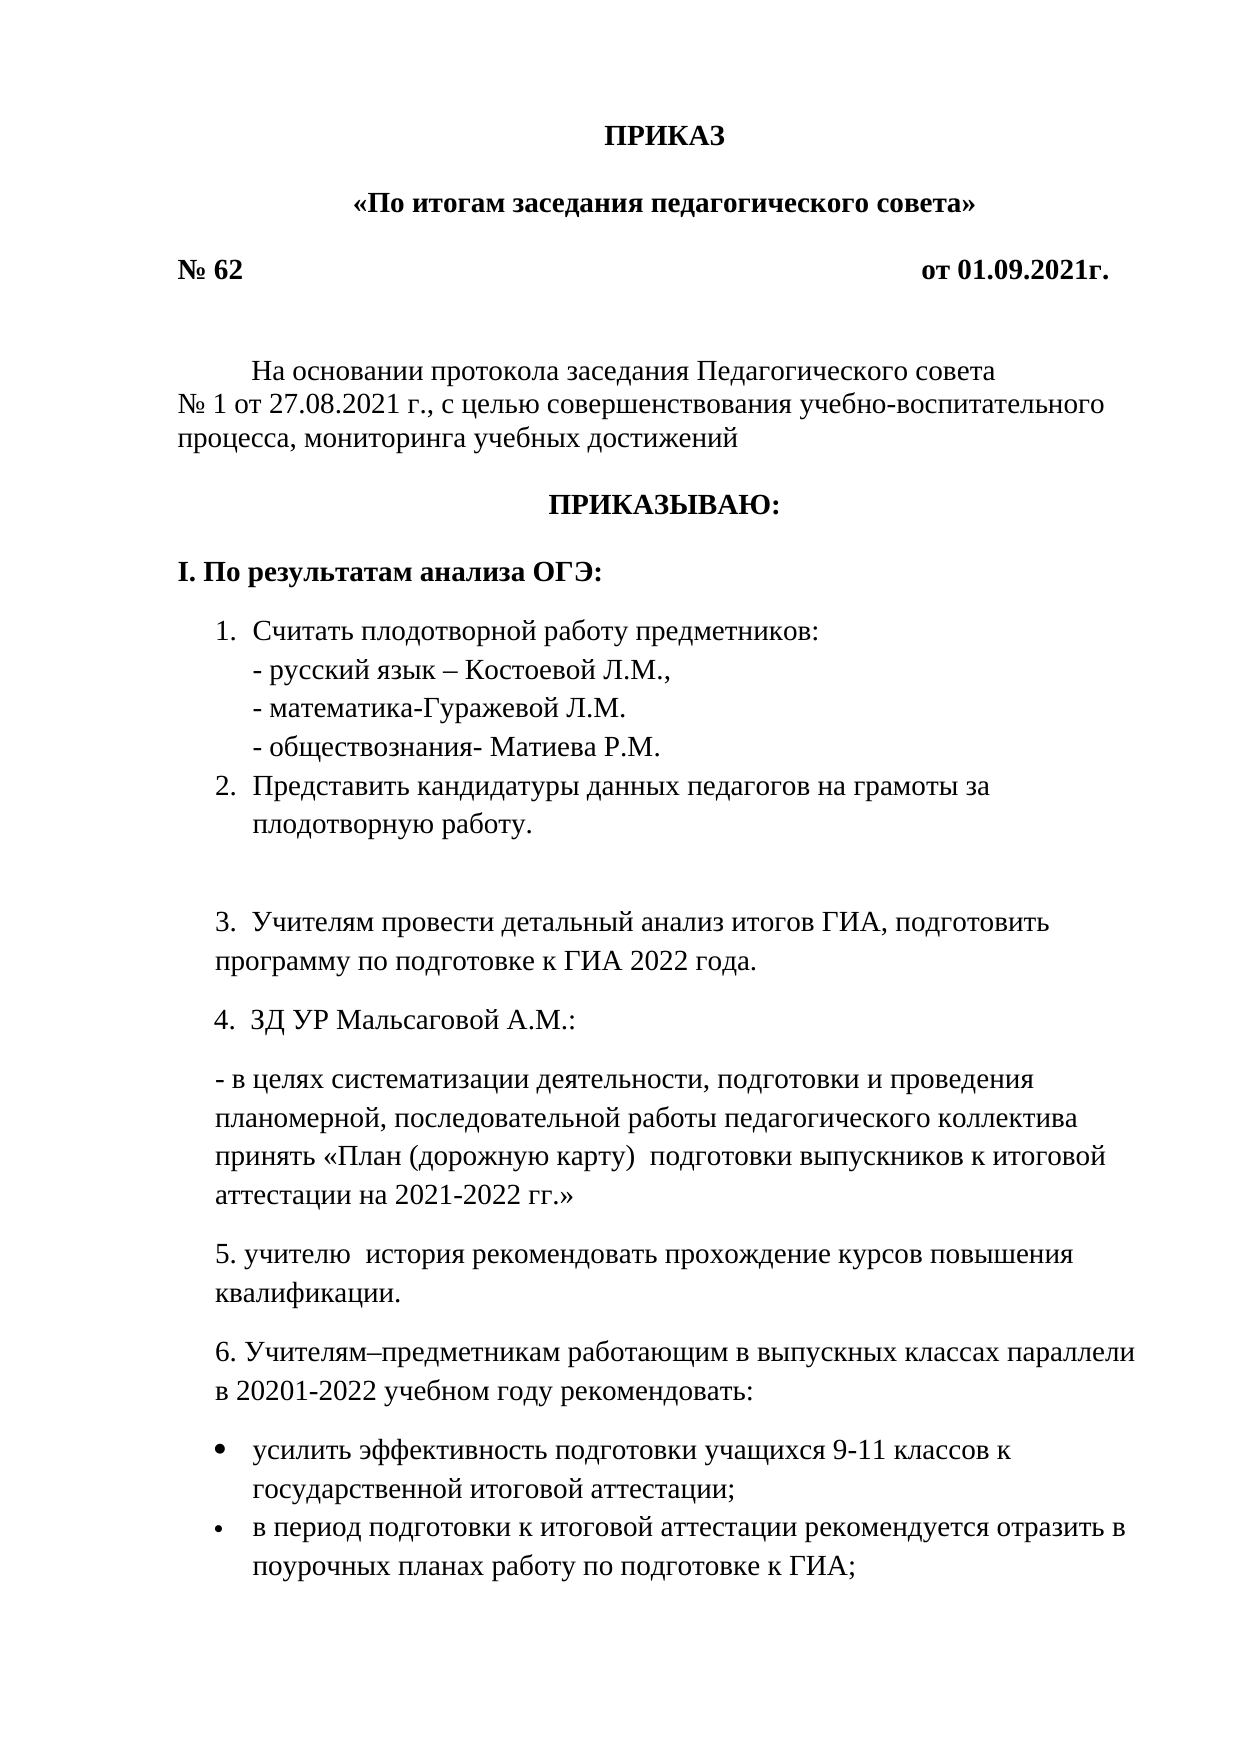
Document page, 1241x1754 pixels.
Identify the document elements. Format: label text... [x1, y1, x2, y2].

text 6. Учителям–предметникам работающим в выпускных классах параллели в 20201-2022 учебном году рекомендовать: [215, 1334, 1152, 1406]
text 5. учителю история рекомендовать прохождение курсов повышения квалификации. [215, 1236, 1152, 1308]
text № 1 от 27.08.2021 г., с целью совершенствования учебно-воспитательного процесса, мониторинга учебных достижений [177, 386, 1152, 453]
list Представить кандидатуры данных педагогов на грамоты за плодотворную работу. [215, 768, 1152, 840]
text 4. ЗД УР Мальсаговой А.М.: [177, 1002, 1152, 1036]
text - в целях систематизации деятельности, подготовки и проведения планомерной, последовательной работы педагогического коллектива принять «План (дорожную карту) подготовки выпускников к итоговой аттестации на 2021-2022 гг.» [215, 1061, 1152, 1211]
list - обществознания- Матиева Р.М. [252, 729, 1152, 763]
list Считать плодотворной работу предметников: - русский язык – Костоевой Л.М., - математика-Гуражевой Л.М. [215, 613, 1152, 724]
list в период подготовки к итоговой аттестации рекомендуется отразить в поурочных планах работу по подготовке к ГИА; [215, 1509, 1152, 1582]
text «По итогам заседания педагогического совета» [177, 185, 1152, 219]
text № 62 от 01.09.2021г. [177, 252, 1152, 286]
text I. По результатам анализа ОГЭ: [177, 554, 1152, 588]
text ПРИКАЗ [177, 118, 1152, 152]
list усилить эффективность подготовки учащихся 9-11 классов к государственной итоговой аттестации; [215, 1432, 1152, 1504]
text На основании протокола заседания Педагогического совета [177, 353, 1152, 386]
text ПРИКАЗЫВАЮ: [177, 487, 1152, 521]
text 3. Учителям провести детальный анализ итогов ГИА, подготовить программу по подготовке к ГИА 2022 года. [215, 904, 1152, 976]
